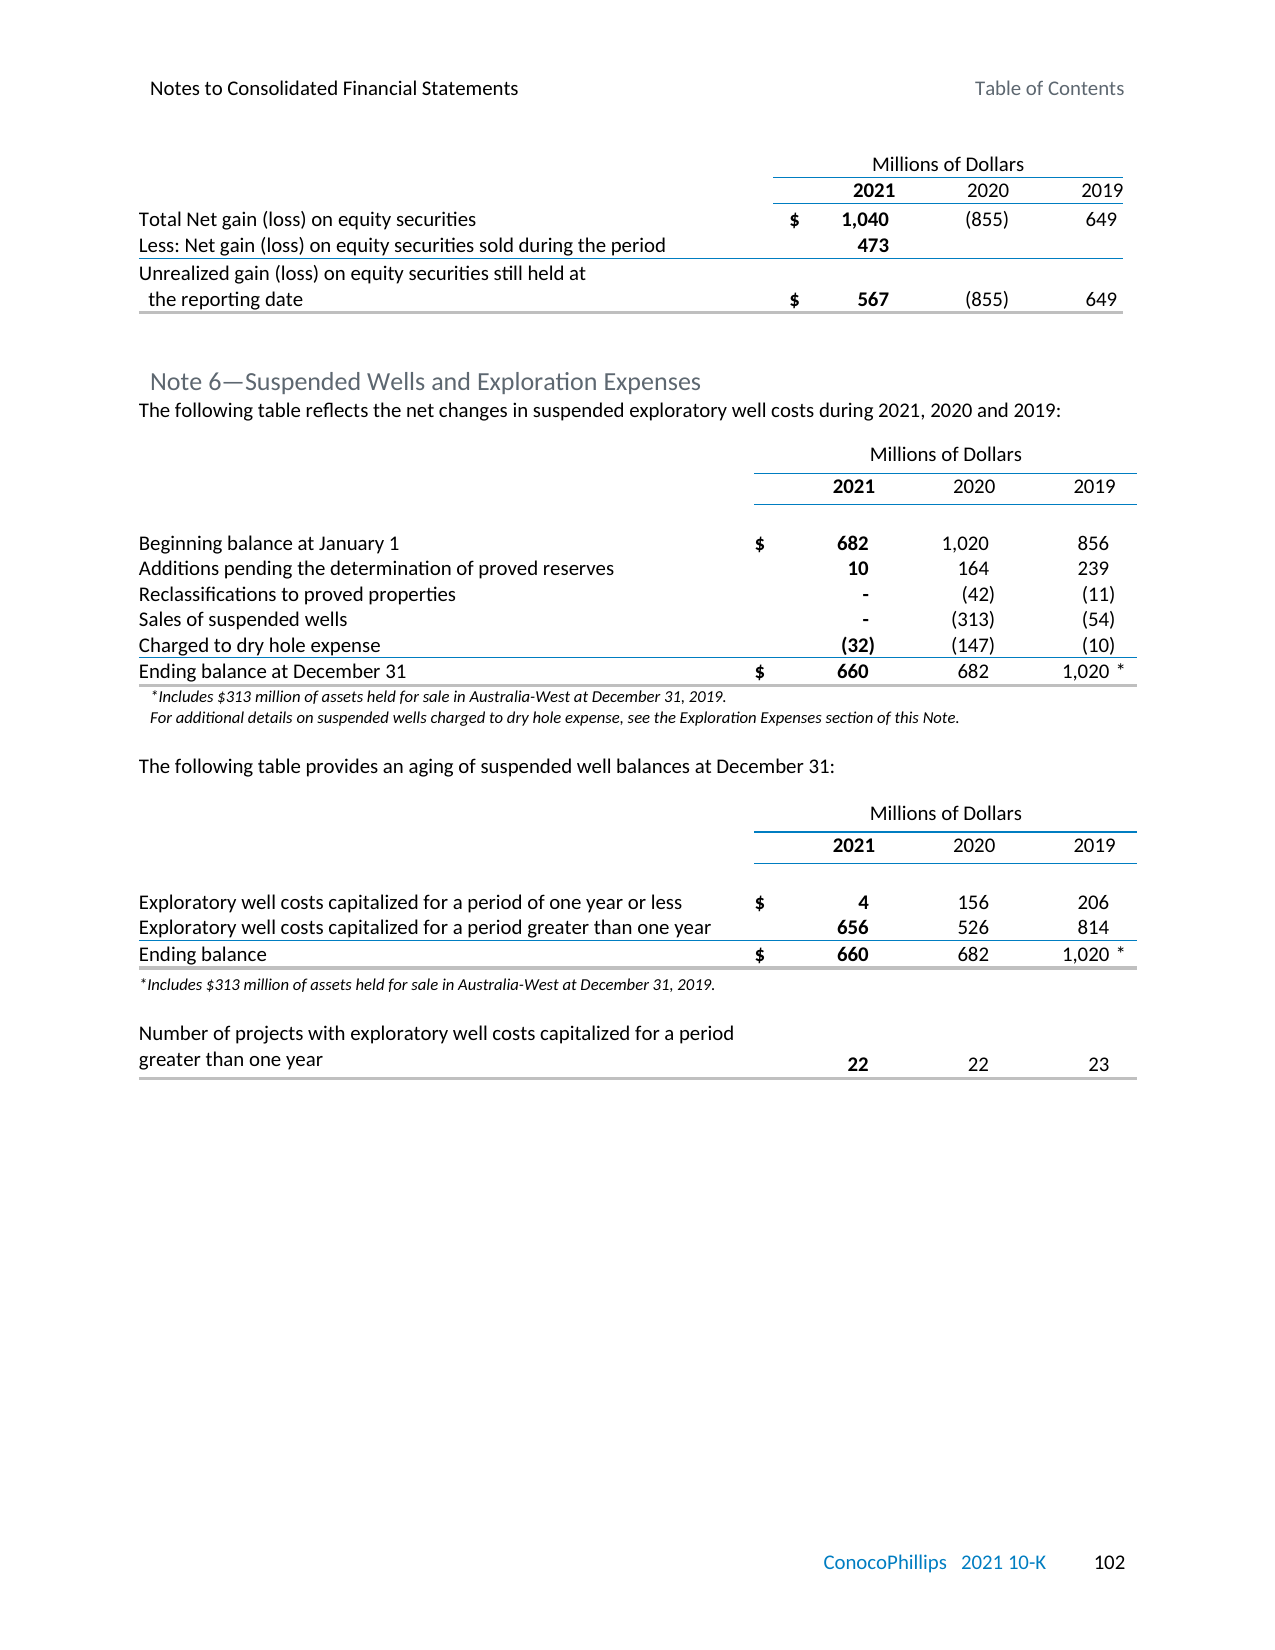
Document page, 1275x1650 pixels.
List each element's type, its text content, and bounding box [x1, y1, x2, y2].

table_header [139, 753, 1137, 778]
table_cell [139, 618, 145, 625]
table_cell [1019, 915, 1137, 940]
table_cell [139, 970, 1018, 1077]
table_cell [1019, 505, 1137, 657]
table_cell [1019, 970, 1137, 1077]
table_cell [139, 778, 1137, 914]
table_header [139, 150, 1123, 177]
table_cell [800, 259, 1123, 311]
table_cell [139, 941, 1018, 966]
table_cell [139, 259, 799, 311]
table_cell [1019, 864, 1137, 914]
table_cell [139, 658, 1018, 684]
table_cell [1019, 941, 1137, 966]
text *Includes $313 million of assets held for sale in Australia-West at December 31, 2019. [150, 687, 1125, 707]
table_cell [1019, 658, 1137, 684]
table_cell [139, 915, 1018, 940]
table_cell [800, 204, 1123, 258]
text For additional details on suspended wells charged to dry hole expense, see the Exploration Expenses section of this Note. [150, 707, 1125, 727]
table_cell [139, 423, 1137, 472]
text Note 6—Suspended Wells and Exploration Expenses [150, 365, 1125, 397]
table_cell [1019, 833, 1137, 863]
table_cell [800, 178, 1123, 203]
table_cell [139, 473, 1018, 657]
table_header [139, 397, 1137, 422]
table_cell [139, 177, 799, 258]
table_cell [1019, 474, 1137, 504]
